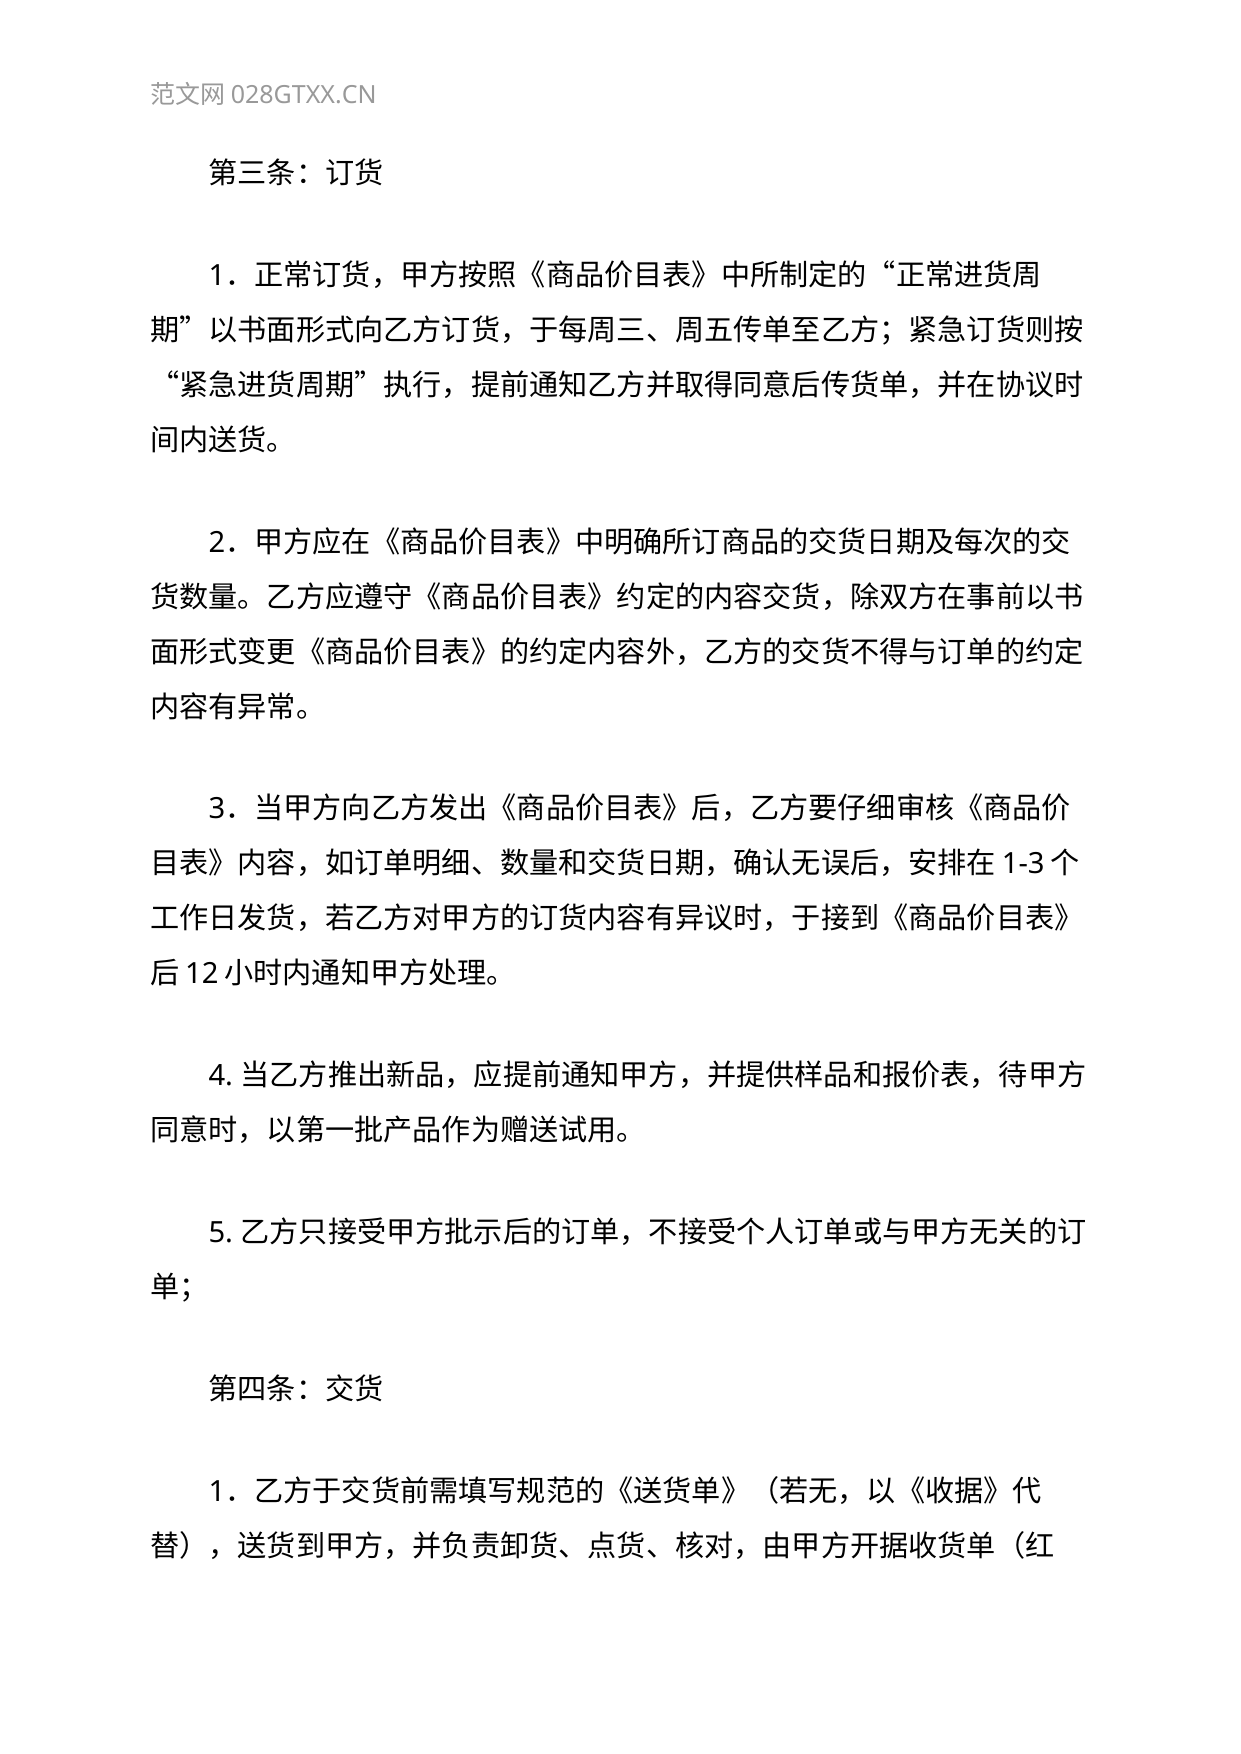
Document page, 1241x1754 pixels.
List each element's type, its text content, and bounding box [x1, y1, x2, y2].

text 3．当甲方向乙方发出《商品价目表》后，乙方要仔细审核《商品价目表》内容，如订单明细、数量和交货日期，确认无误后，安排在1-3个工作日发货，若乙方对甲方的订货内容有异议时，于接到《商品价目表》后12小时内通知甲方处理。 [150, 785, 1090, 992]
text 5. 乙方只接受甲方批示后的订单，不接受个人订单或与甲方无关的订单； [150, 1208, 1090, 1306]
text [150, 1467, 1090, 1564]
text 第四条：交货 [150, 1365, 1090, 1408]
text 4. 当乙方推出新品，应提前通知甲方，并提供样品和报价表，待甲方同意时，以第一批产品作为赠送试用。 [150, 1052, 1090, 1149]
text 2．甲方应在《商品价目表》中明确所订商品的交货日期及每次的交货数量。乙方应遵守《商品价目表》约定的内容交货，除双方在事前以书面形式变更《商品价目表》的约定内容外，乙方的交货不得与订单的约定内容有异常。 [150, 518, 1090, 725]
text 1．正常订货，甲方按照《商品价目表》中所制定的“正常进货周期”以书面形式向乙方订货，于每周三、周五传单至乙方；紧急订货则按“紧急进货周期”执行，提前通知乙方并取得同意后传货单，并在协议时间内送货。 [150, 252, 1090, 459]
text 第三条：订货 [150, 150, 1090, 192]
